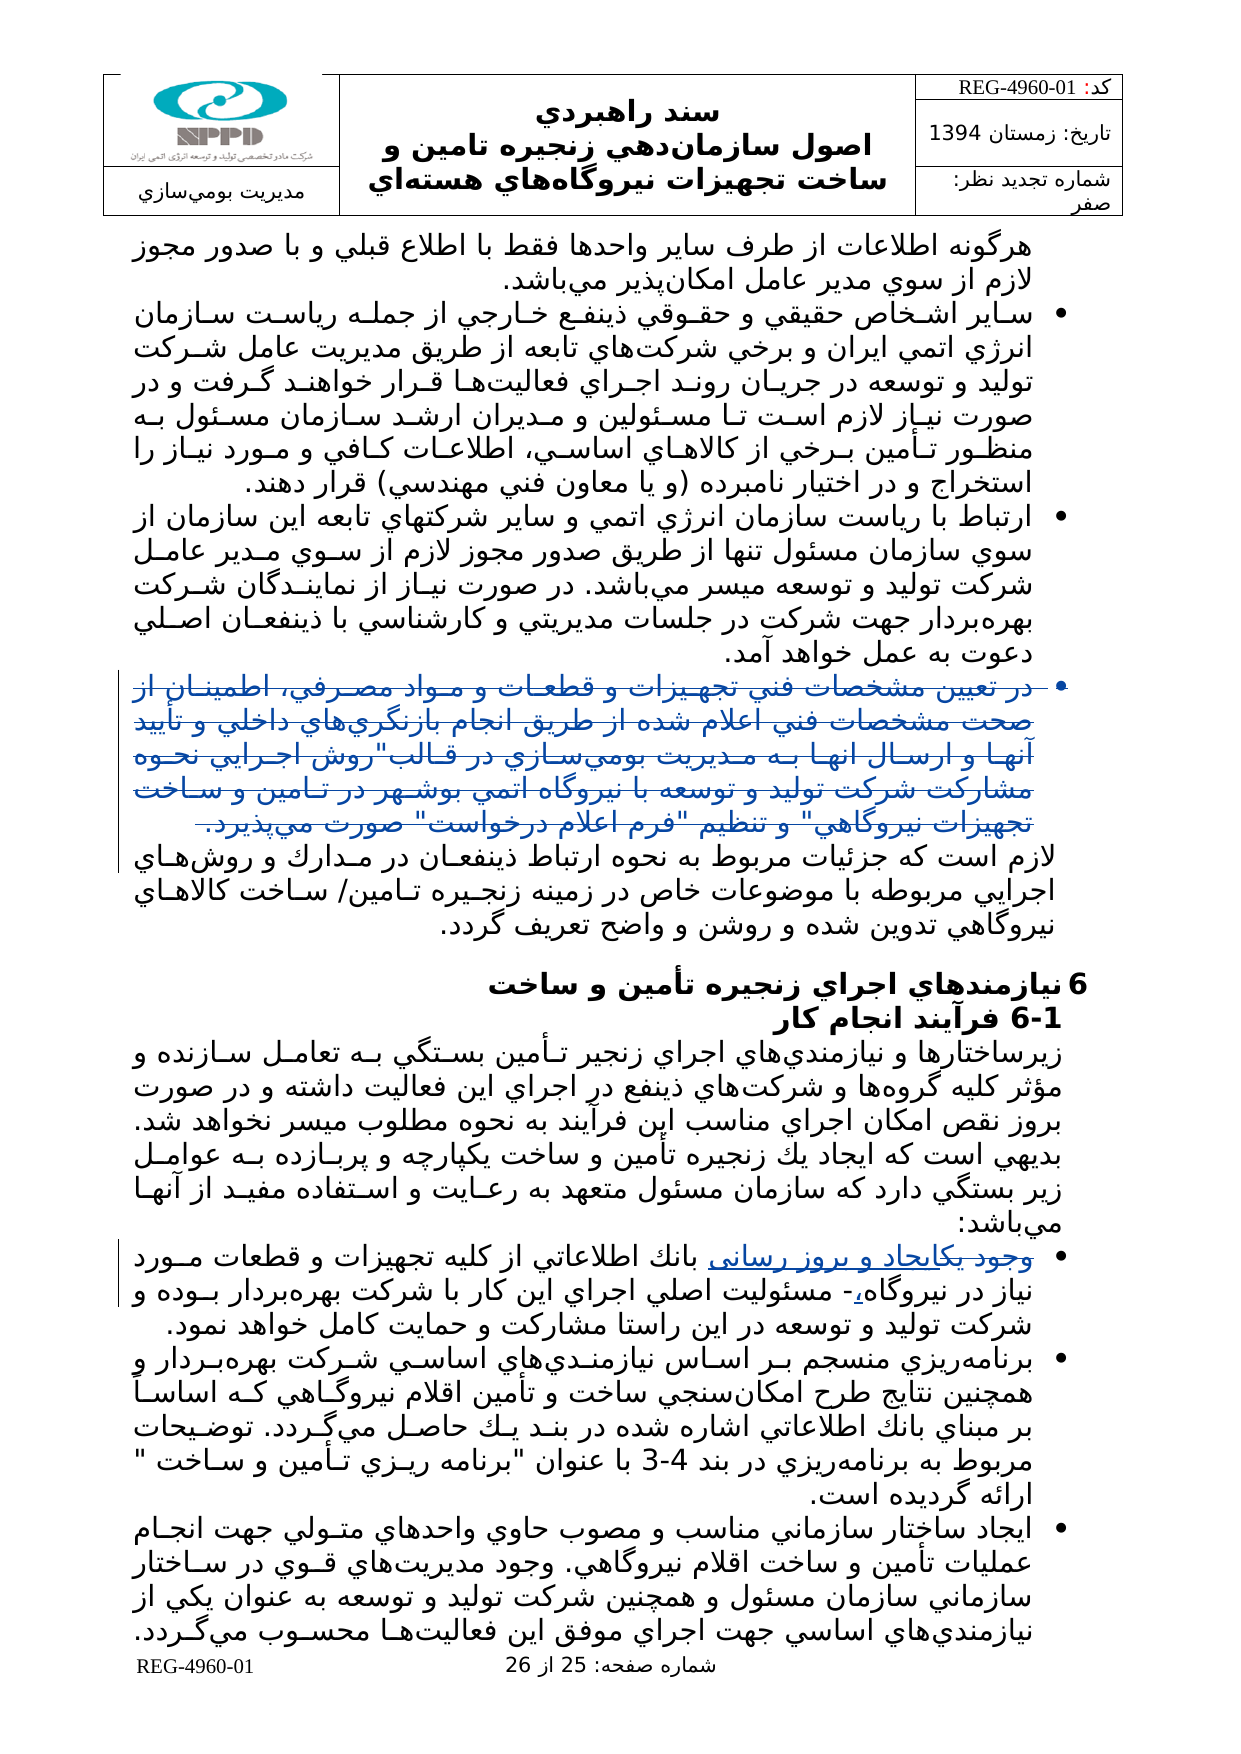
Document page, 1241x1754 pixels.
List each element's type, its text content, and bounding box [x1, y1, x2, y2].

list برنامه‌ريزي منسجم بر اساس نيازمندي‌هاي اساسي شركت بهره‌بردار و همچنين نتايج طرح امكان‌سنجي ساخت و تأمين اقلام نيروگاهي كه اساساً بر مبناي بانك اطلاعاتي اشاره شده در بند يك حاصل مي‌گردد. توضيحات مربوط به برنامه‌ريزي در بند 4-3 با عنوان "برنامه ريزي تأمين و ساخت " ارائه گرديده است. [133, 1341, 1056, 1511]
list بانك اطلاعاتي از كليه تجهيزات و قطعات مورد نياز در نيروگاه- مسئوليت اصلي اجراي اين كار با شركت بهره‌بردار بوده و شركت توليد و توسعه در اين راستا مشاركت و حمايت كامل خواهد نمود. [133, 1239, 1056, 1341]
text 6-1 فرآيند انجام كار [133, 1002, 1063, 1036]
list ساير اشخاص حقيقي و حقوقي ذينفع خارجي از جمله رياست سازمان انرژي اتمي ايران و برخي شركت‌هاي تابعه از طريق مديريت عامل شركت توليد و توسعه در جريان روند اجراي فعاليت‌ها قرار خواهند گرفت و در صورت نياز لازم است تا مسئولين و مديران ارشد سازمان مسئول به منظور تأمين برخي از كالاهاي اساسي، اطلاعات كافي و مورد نياز را استخراج و در اختيار نامبرده (و يا معاون فني مهندسي) قرار دهند. [133, 296, 1056, 500]
text لازم است كه جزئيات مربوط به نحوه ارتباط ذينفعان در مدارك و روش‌هاي اجرايي مربوطه با موضوعات خاص در زمينه زنجيره تامين/ ساخت كالاهاي نيروگاهي تدوين شده و روشن و واضح تعريف گردد. [133, 839, 1056, 941]
picture [120, 74, 323, 166]
list ارتباط با رياست سازمان انرژي اتمي و ساير شركتهاي تابعه اين سازمان از سوي سازمان مسئول تنها از طريق صدور مجوز لازم از سوي مدير عامل شركت توليد و توسعه ميسر مي‌باشد. در صورت نياز از نمايندگان شركت بهره‌بردار جهت شركت در جلسات مديريتي و كارشناسي با ذينفعان اصلي دعوت به عمل خواهد آمد. [133, 500, 1056, 669]
text زيرساختارها و نيازمندي‌هاي اجراي زنجير تأمين بستگي به تعامل سازنده و مؤثر كليه گروه‌ها و شركت‌هاي ذينفع در اجراي اين فعاليت داشته و در صورت بروز نقص امكان اجراي مناسب اين فرآيند به نحوه مطلوب ميسر نخواهد شد. بديهي است كه ايجاد يك زنجيره تأمين و ساخت يكپارچه و پربازده به عوامل زير بستگي دارد كه سازمان مسئول متعهد به رعايت و استفاده مفيد از آنها مي‌باشد: [133, 1036, 1063, 1239]
title نيازمندهاي اجراي زنجيره تأمين و ساخت [118, 968, 1078, 1002]
